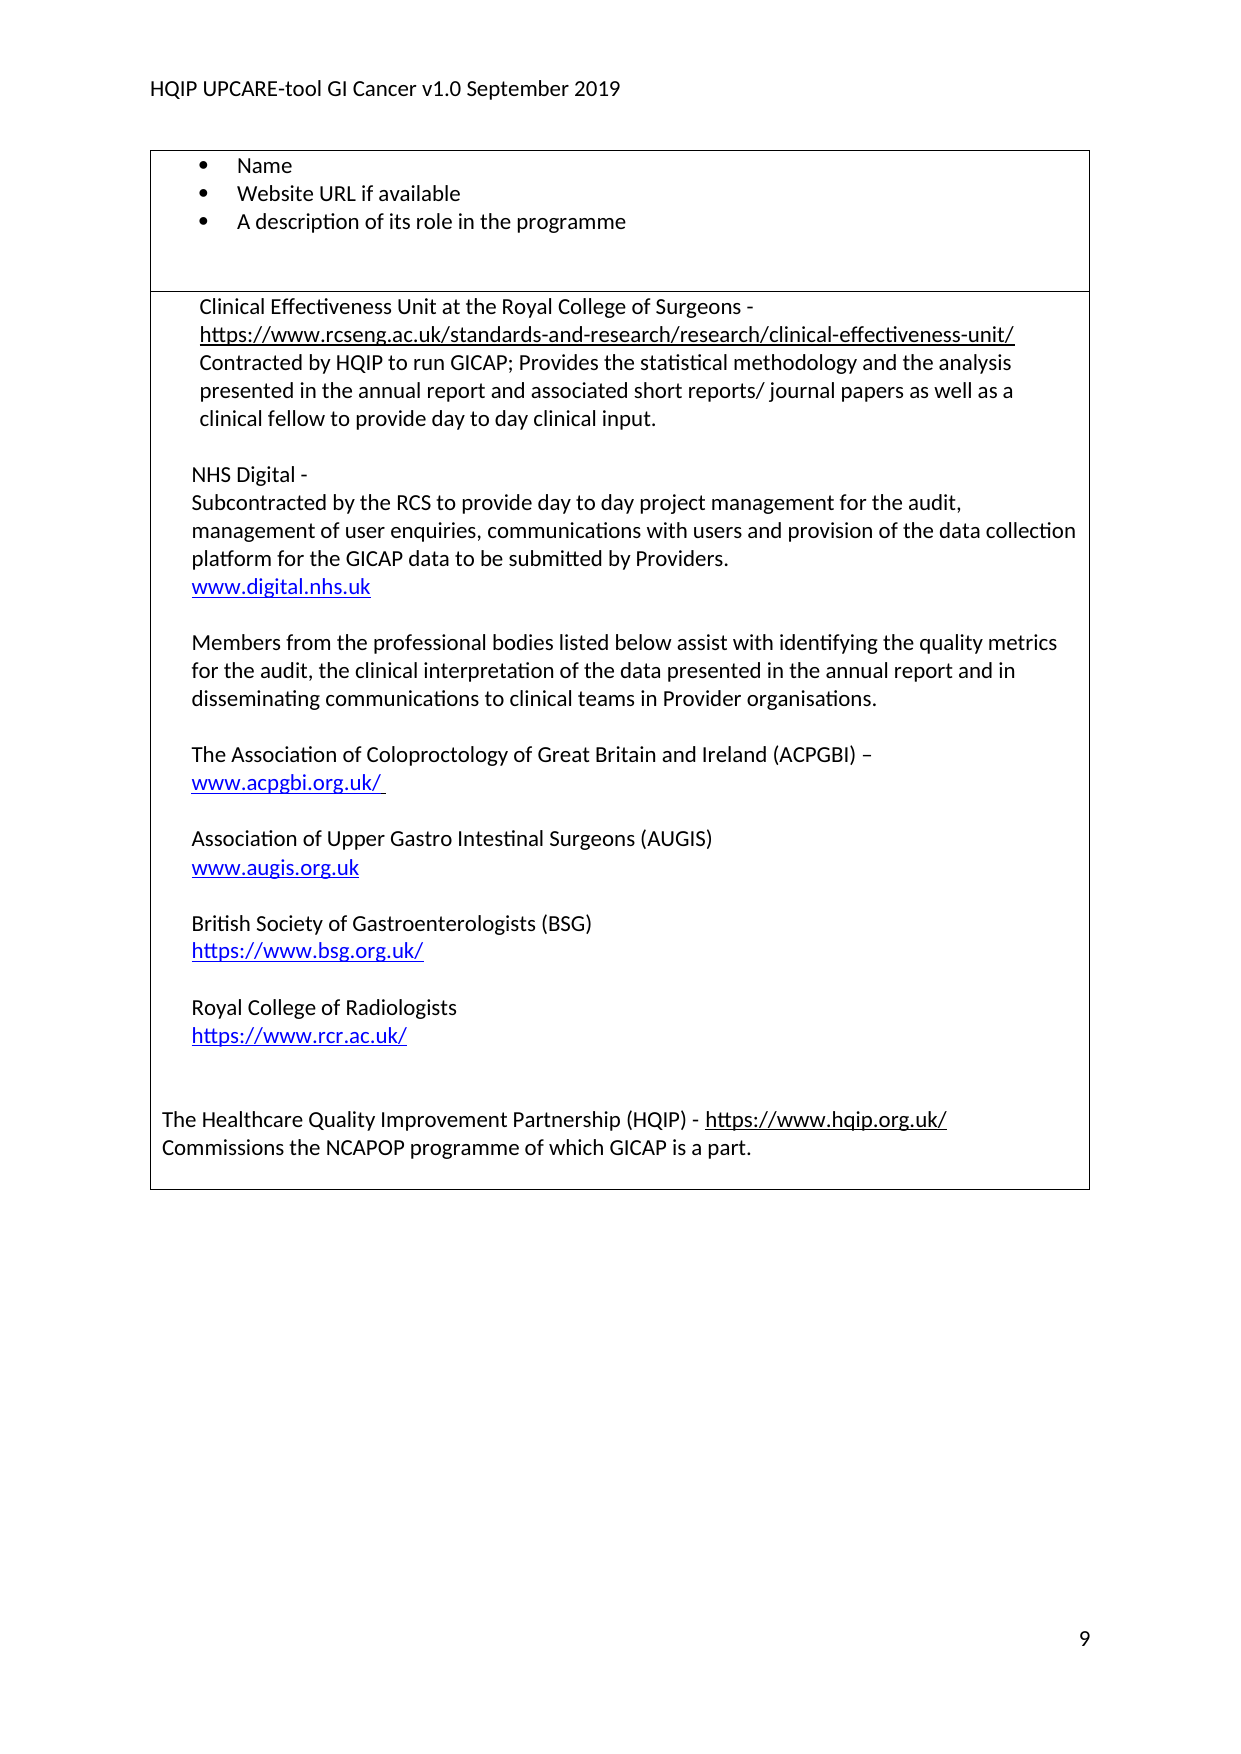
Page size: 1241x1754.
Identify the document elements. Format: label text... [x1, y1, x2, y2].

table_cell Clinical Effectiveness Unit at the Royal College of Surgeons - https://www.rcseng.ac.uk/standards-and-research/research/clinical-effectiveness-unit/ Contracted by HQIP to run GICAP; Provides the statistical methodology and the analysis presented in the annual report and associated short reports/ journal papers as well as a clinical fellow to provide day to day clinical input. NHS Digital - Subcontracted by the RCS to provide day to day project management for the audit, management of user enquiries, communications with users and provision of the data collection platform for the GICAP data to be submitted by Providers. www.digital.nhs.uk Members from the professional bodies listed below assist with identifying the quality metrics for the audit, the clinical interpretation of the data presented in the annual report and in disseminating communications to clinical teams in Provider organisations. The Association of Coloproctology of Great Britain and Ireland (ACPGBI) – www.acpgbi.org.uk/ Association of Upper Gastro Intestinal Surgeons (AUGIS) www.augis.org.uk British Society of Gastroenterologists (BSG) https://www.bsg.org.uk/ Royal College of Radiologists https://www.rcr.ac.uk/ The Healthcare Quality Improvement Partnership (HQIP) - https://www.hqip.org.uk/ Commissions the NCAPOP programme of which GICAP is a part. [151, 292, 1089, 1189]
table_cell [151, 151, 1089, 291]
